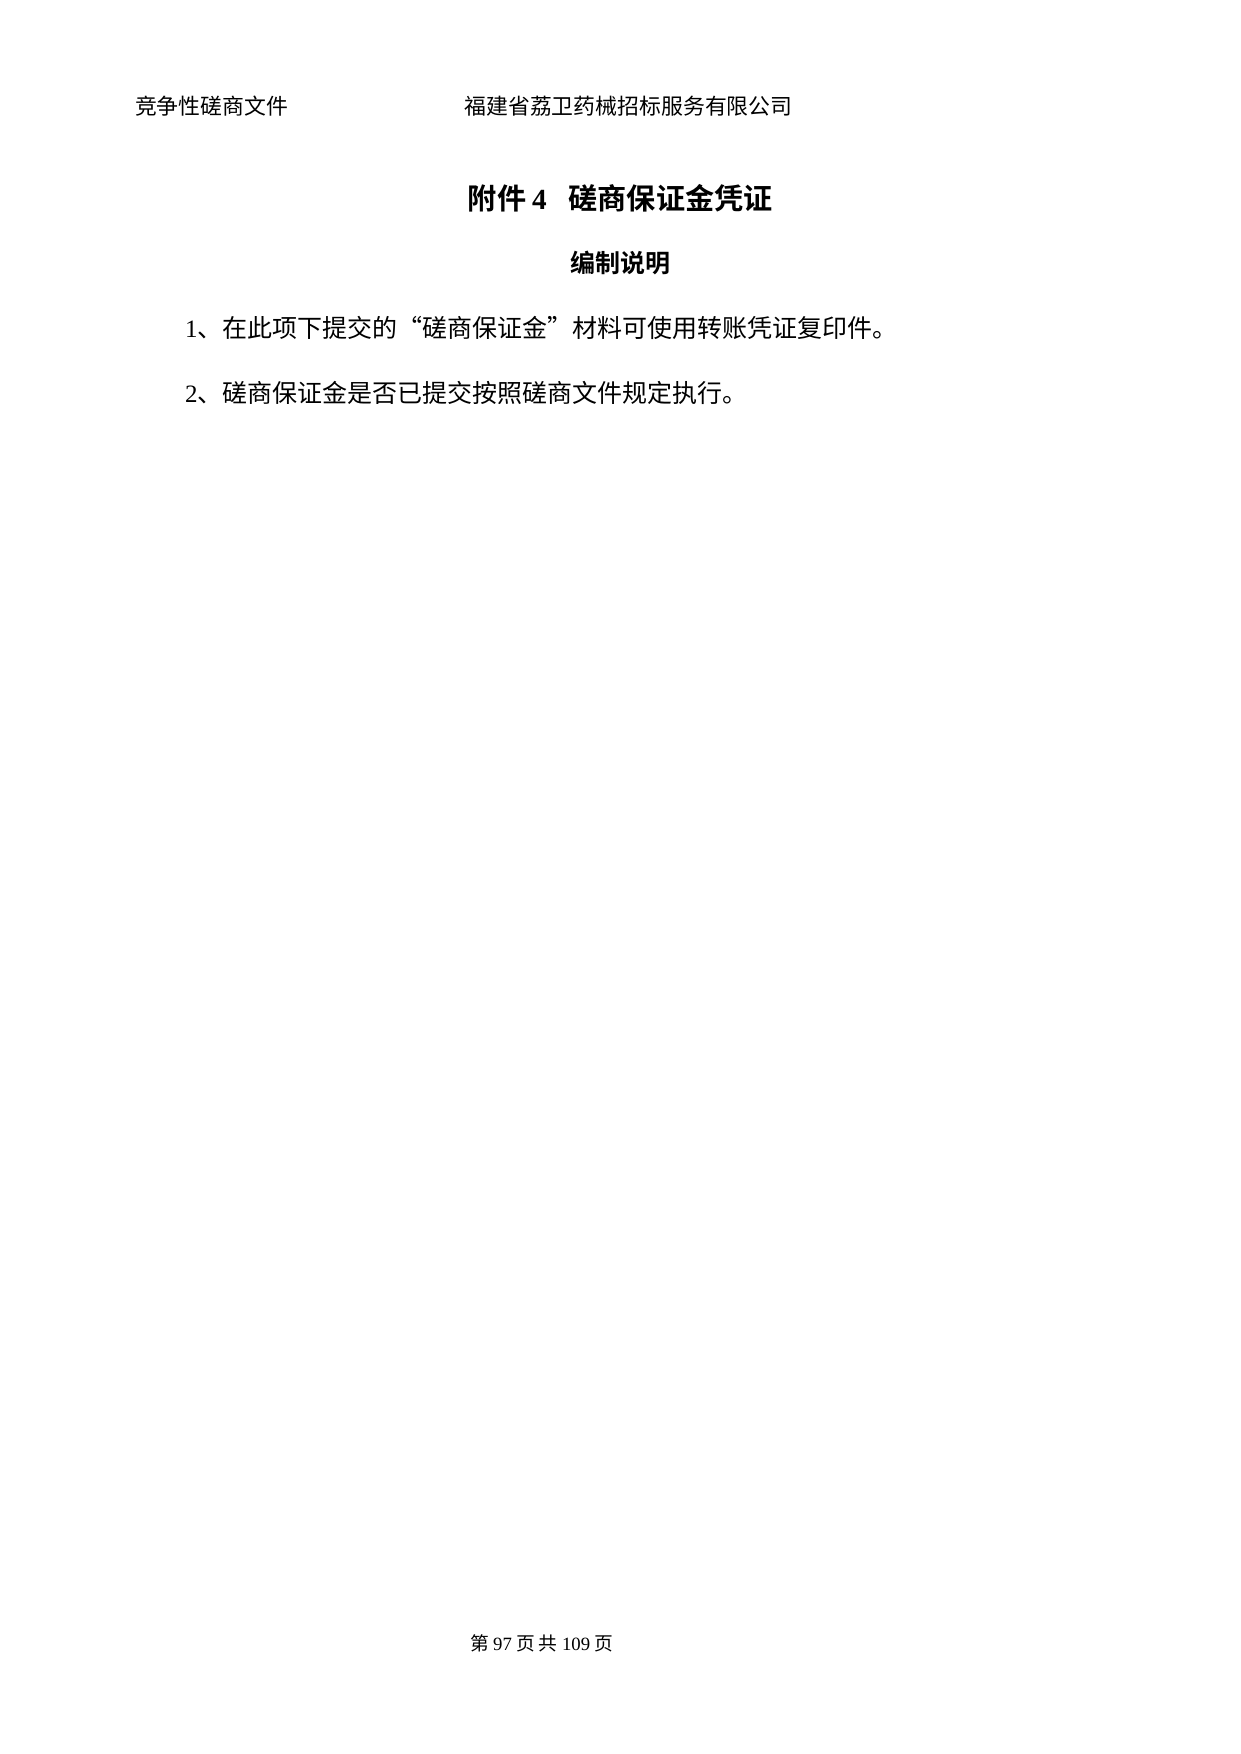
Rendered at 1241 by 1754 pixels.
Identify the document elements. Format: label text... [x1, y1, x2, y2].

text 编制说明 [135, 229, 1106, 294]
text 附件4 磋商保证金凭证 [135, 164, 1106, 229]
text 1、在此项下提交的“磋商保证金”材料可使用转账凭证复印件。 [135, 294, 1106, 359]
text 2、磋商保证金是否已提交按照磋商文件规定执行。 [135, 359, 1106, 424]
